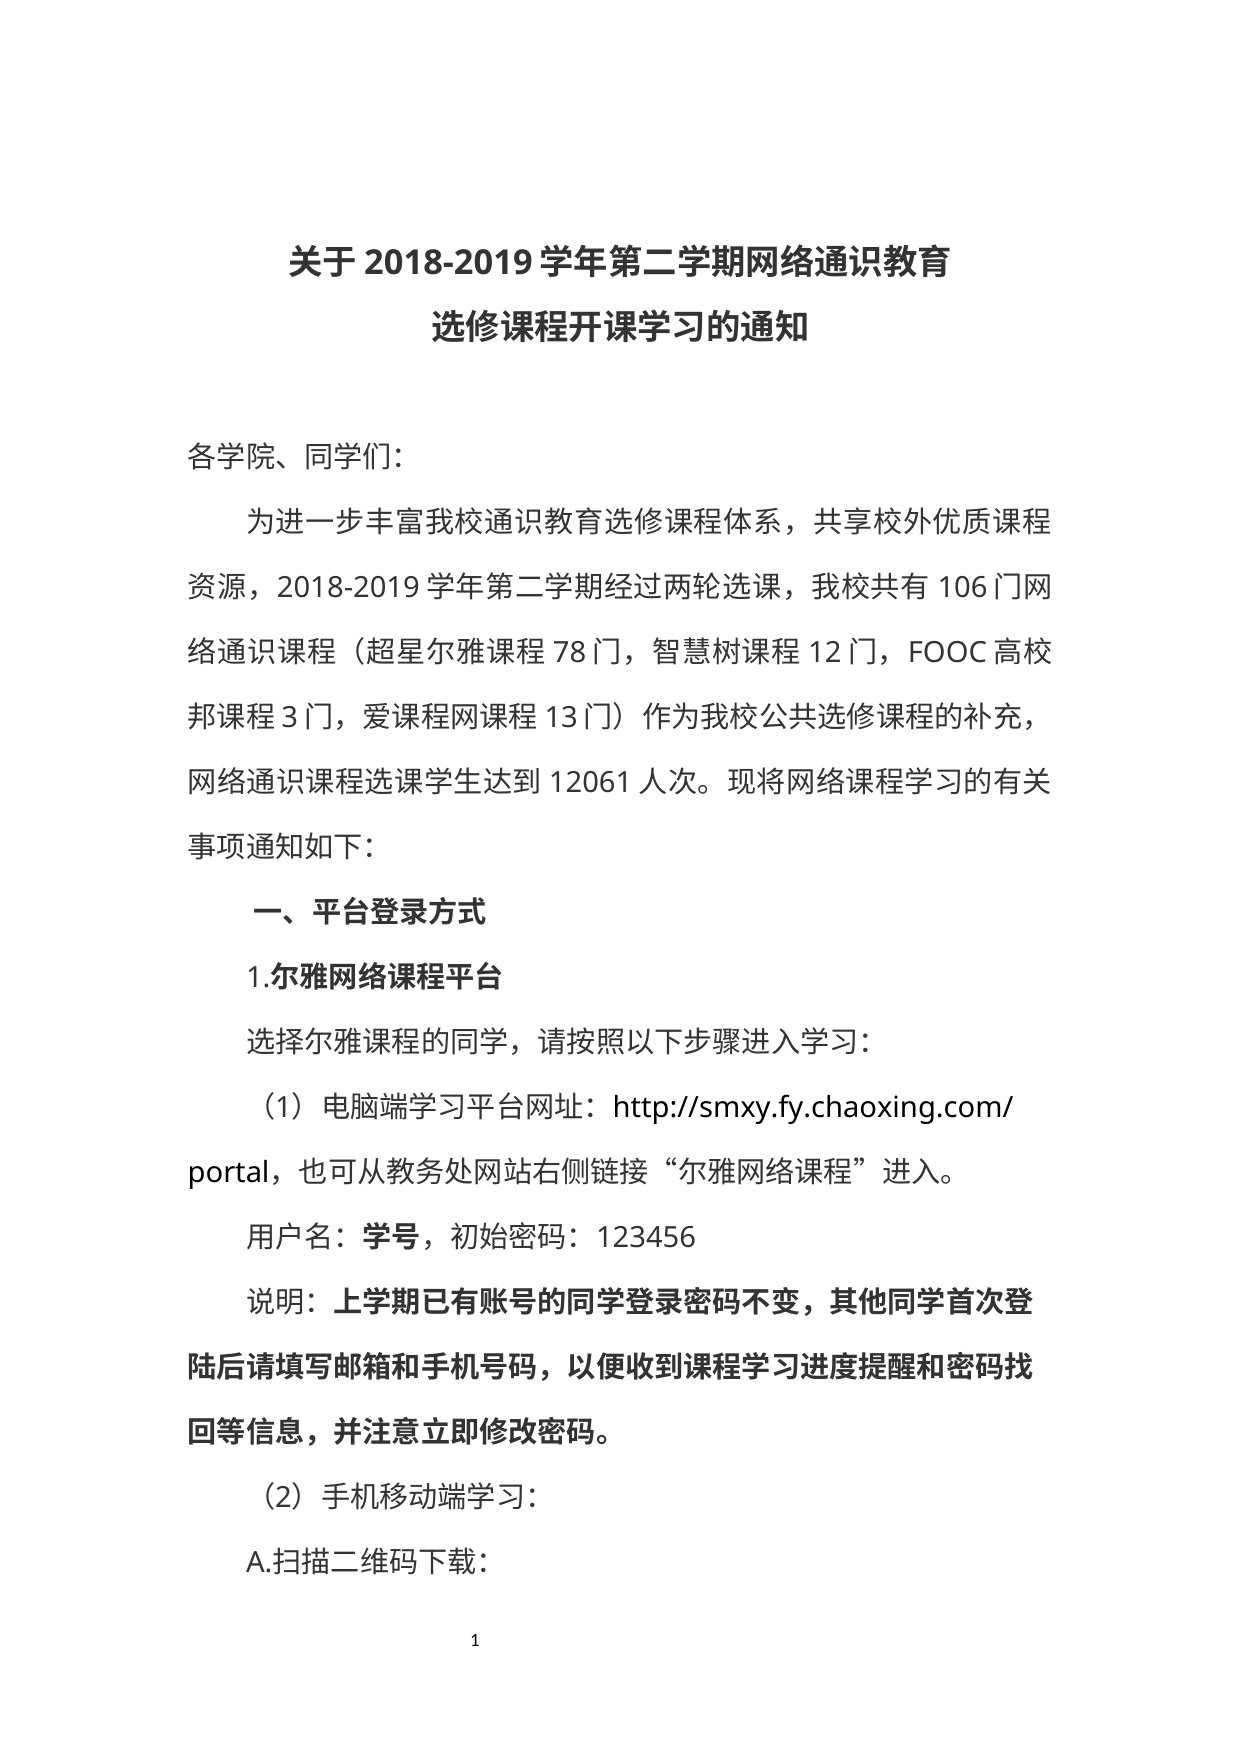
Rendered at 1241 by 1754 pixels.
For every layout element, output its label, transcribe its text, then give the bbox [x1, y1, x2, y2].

text 选择尔雅课程的同学，请按照以下步骤进入学习： [187, 1007, 1053, 1072]
text 一、平台登录方式 [187, 877, 1053, 942]
text 1.尔雅网络课程平台 [187, 942, 1053, 1007]
text 关于2018-2019学年第二学期网络通识教育 [187, 227, 1053, 292]
text 各学院、同学们： [187, 422, 1053, 487]
text 用户名：学号，初始密码：123456 [187, 1202, 1053, 1267]
text A.扫描二维码下载： [187, 1527, 1053, 1592]
text 说明：上学期已有账号的同学登录密码不变，其他同学首次登陆后请填写邮箱和手机号码，以便收到课程学习进度提醒和密码找回等信息，并注意立即修改密码。 [187, 1267, 1053, 1462]
text （2）手机移动端学习： [187, 1462, 1053, 1527]
text 选修课程开课学习的通知 [187, 292, 1053, 357]
text 为进一步丰富我校通识教育选修课程体系，共享校外优质课程资源，2018-2019学年第二学期经过两轮选课，我校共有106门网络通识课程（超星尔雅课程78门，智慧树课程12门，FOOC高校邦课程3门，爱课程网课程13门）作为我校公共选修课程的补充，网络通识课程选课学生达到12061人次。现将网络课程学习的有关事项通知如下： [187, 487, 1053, 877]
text （1）电脑端学习平台网址：http://smxy.fy.chaoxing.com/portal，也可从教务处网站右侧链接“尔雅网络课程”进入。 [187, 1072, 1053, 1202]
